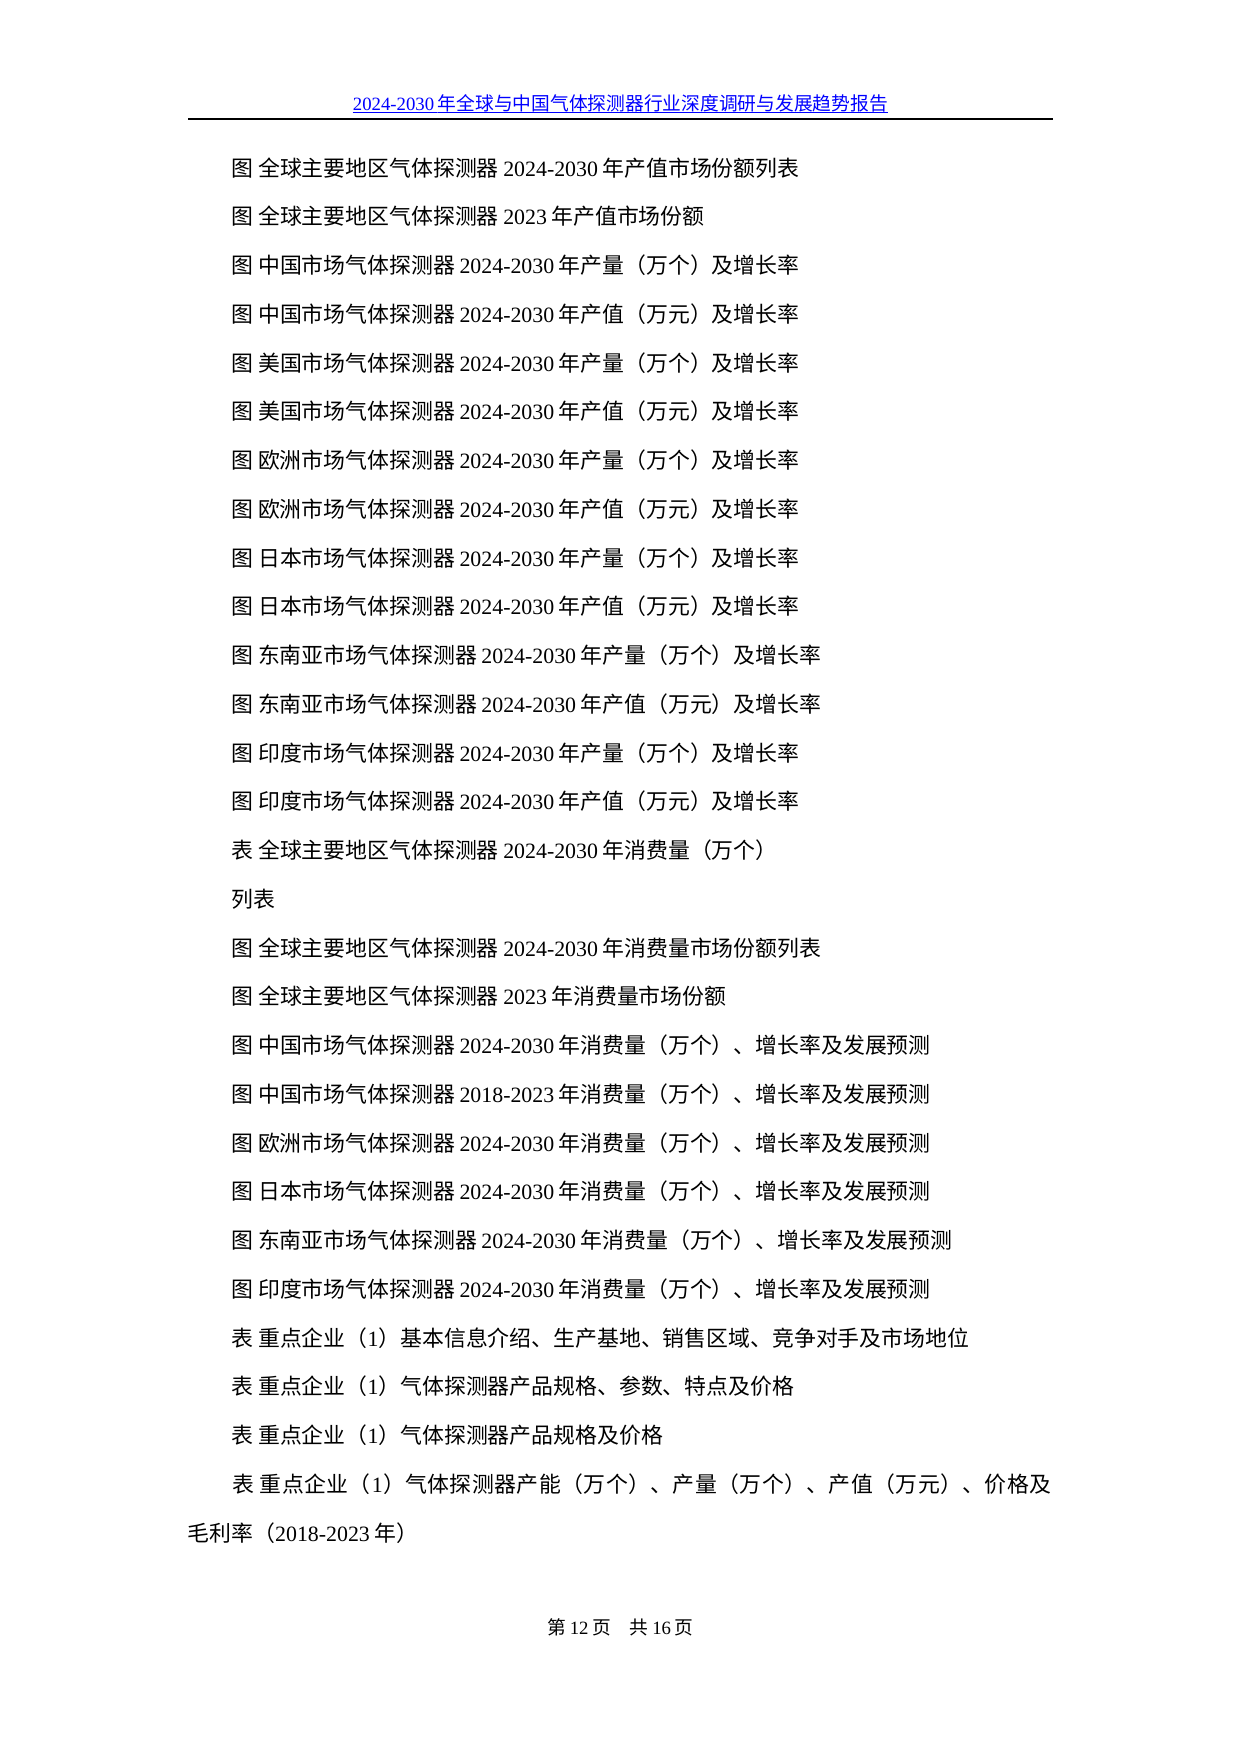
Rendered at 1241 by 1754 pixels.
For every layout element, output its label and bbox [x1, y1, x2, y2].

text [187, 150, 1053, 1548]
